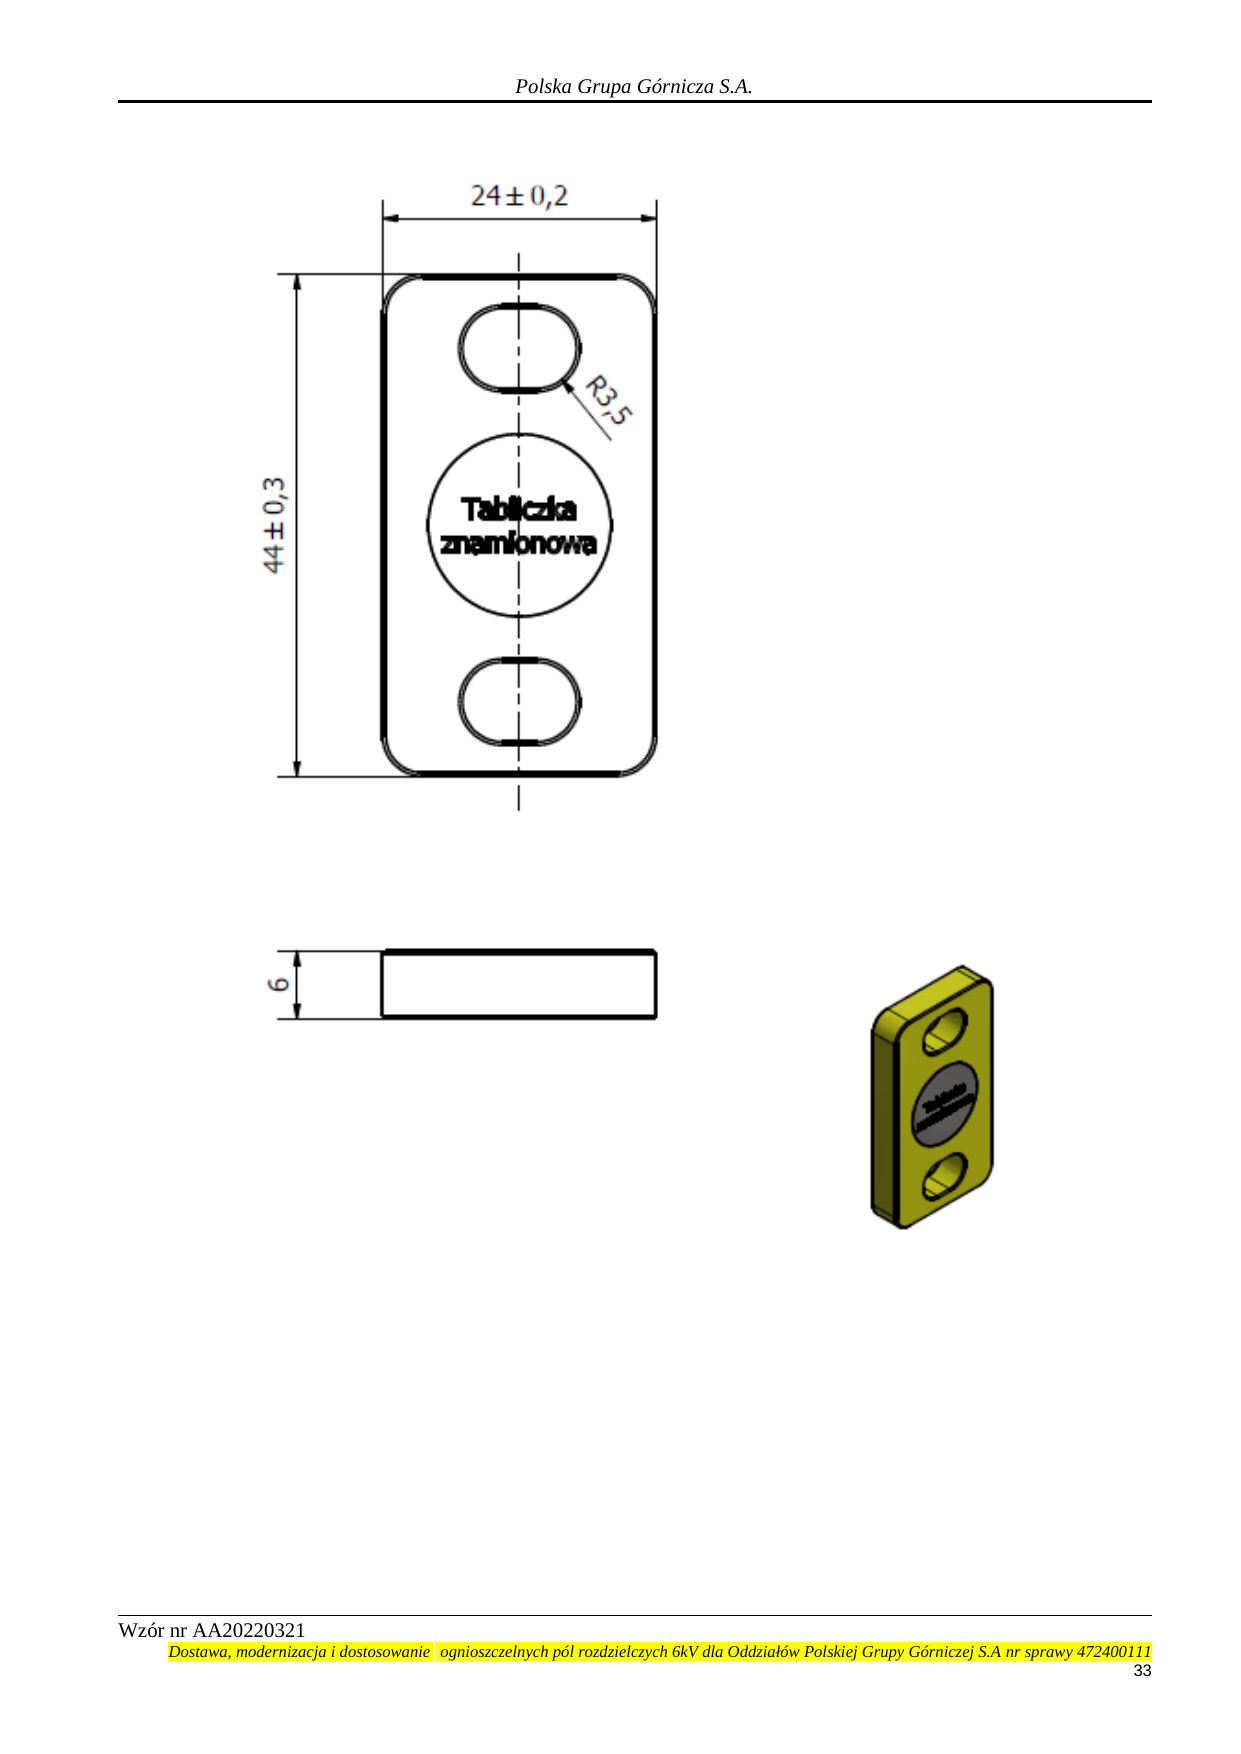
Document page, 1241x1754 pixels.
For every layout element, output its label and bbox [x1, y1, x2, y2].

picture [240, 169, 1030, 1248]
